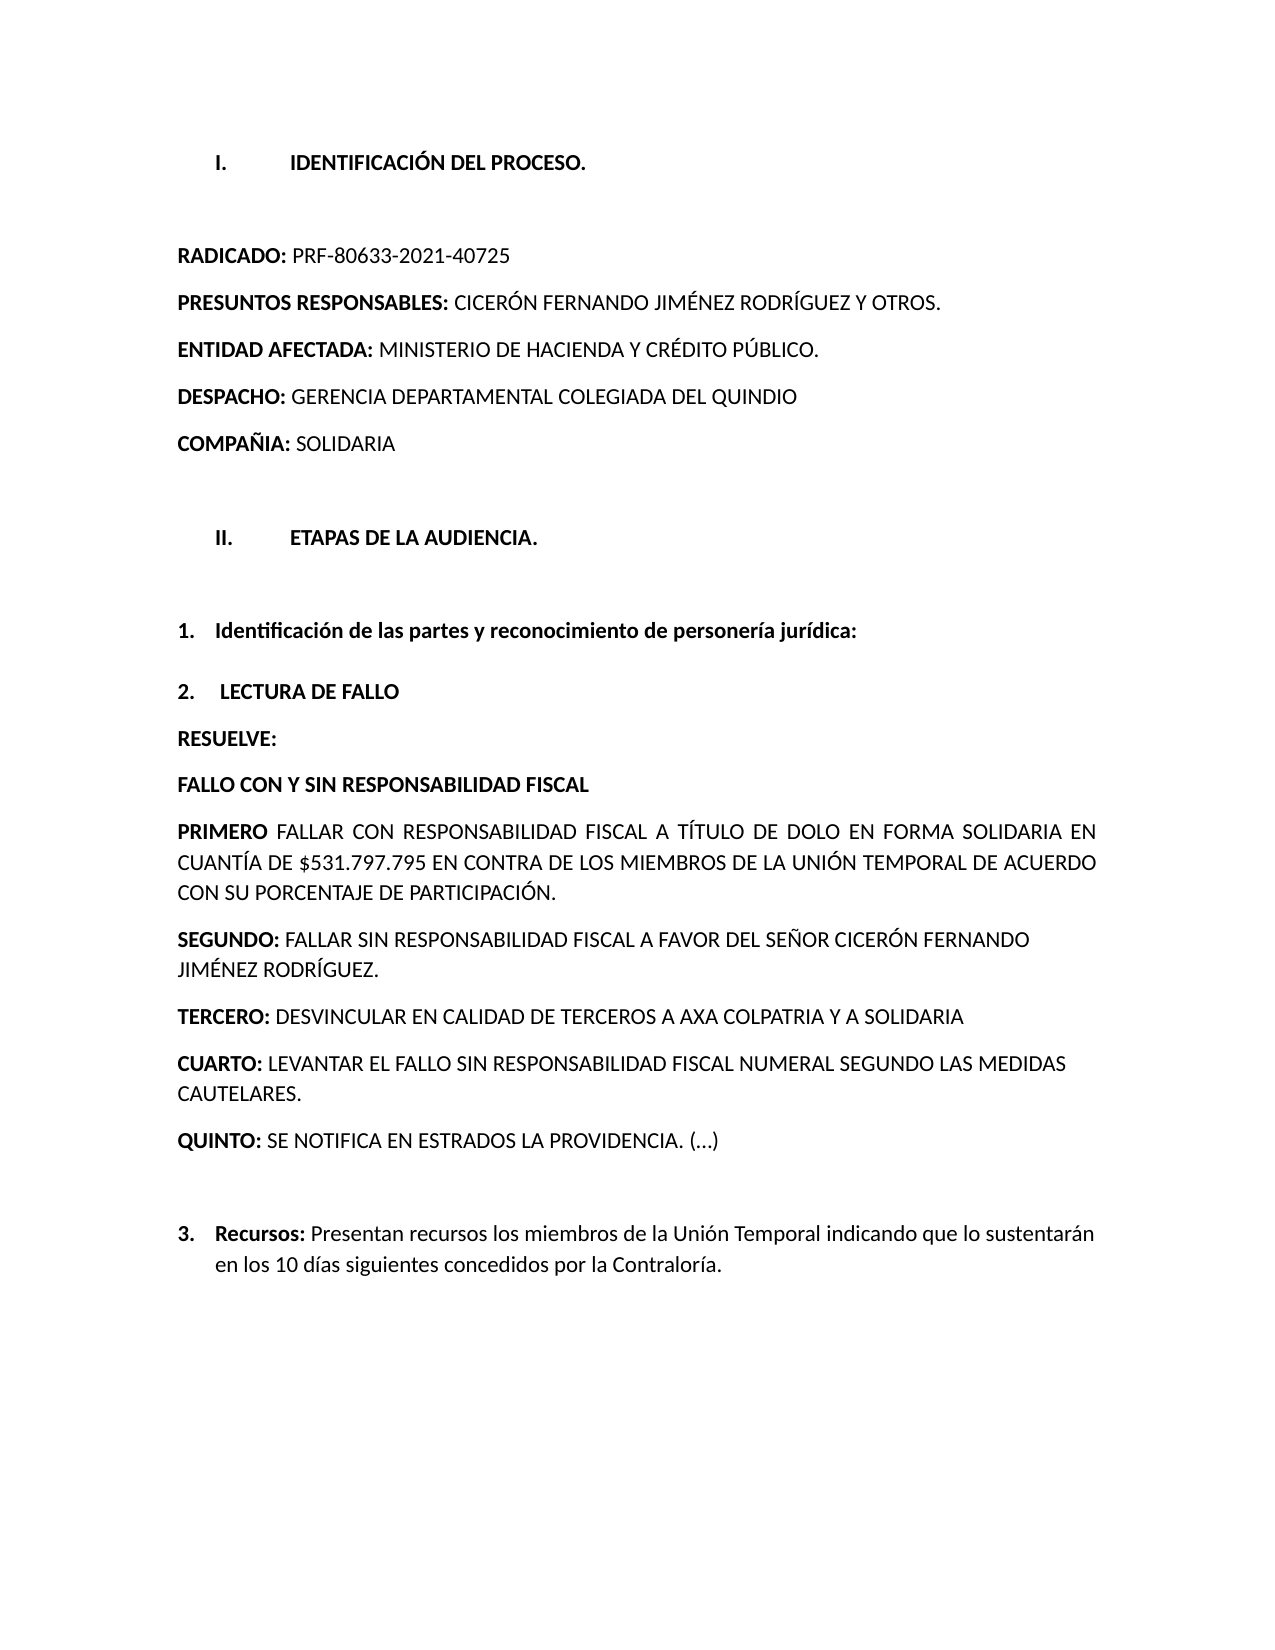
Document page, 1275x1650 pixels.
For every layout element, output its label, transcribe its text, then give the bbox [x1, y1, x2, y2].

list LECTURA DE FALLO [177, 677, 1098, 705]
text ENTIDAD AFECTADA: MINISTERIO DE HACIENDA Y CRÉDITO PÚBLICO. [177, 335, 1098, 363]
text PRIMERO FALLAR CON RESPONSABILIDAD FISCAL A TÍTULO DE DOLO EN FORMA SOLIDARIA EN CUANTÍA DE $531.797.795 EN CONTRA DE LOS MIEMBROS DE LA UNIÓN TEMPORAL DE ACUERDO CON SU PORCENTAJE DE PARTICIPACIÓN. [177, 817, 1098, 906]
text PRESUNTOS RESPONSABLES: CICERÓN FERNANDO JIMÉNEZ RODRÍGUEZ Y OTROS. [177, 288, 1098, 316]
text DESPACHO: GERENCIA DEPARTAMENTAL COLEGIADA DEL QUINDIO [177, 382, 1098, 410]
text RESUELVE: [177, 724, 1098, 752]
text COMPAÑIA: SOLIDARIA [177, 429, 1098, 457]
text RADICADO: PRF-80633-2021-40725 [177, 241, 1098, 269]
list Identificación de las partes y reconocimiento de personería jurídica: [177, 616, 1098, 644]
text TERCERO: DESVINCULAR EN CALIDAD DE TERCEROS A AXA COLPATRIA Y A SOLIDARIA [177, 1002, 1098, 1030]
list Recursos: Presentan recursos los miembros de la Unión Temporal indicando que lo sustentarán en los 10 días siguientes concedidos por la Contraloría. [177, 1219, 1098, 1278]
list IDENTIFICACIÓN DEL PROCESO. [215, 148, 1098, 176]
text QUINTO: SE NOTIFICA EN ESTRADOS LA PROVIDENCIA. (…) [177, 1126, 1098, 1154]
text CUARTO: LEVANTAR EL FALLO SIN RESPONSABILIDAD FISCAL NUMERAL SEGUNDO LAS MEDIDAS CAUTELARES. [177, 1049, 1098, 1107]
list ETAPAS DE LA AUDIENCIA. [215, 523, 1098, 551]
text SEGUNDO: FALLAR SIN RESPONSABILIDAD FISCAL A FAVOR DEL SEÑOR CICERÓN FERNANDO JIMÉNEZ RODRÍGUEZ. [177, 925, 1098, 983]
text FALLO CON Y SIN RESPONSABILIDAD FISCAL [177, 771, 1098, 798]
